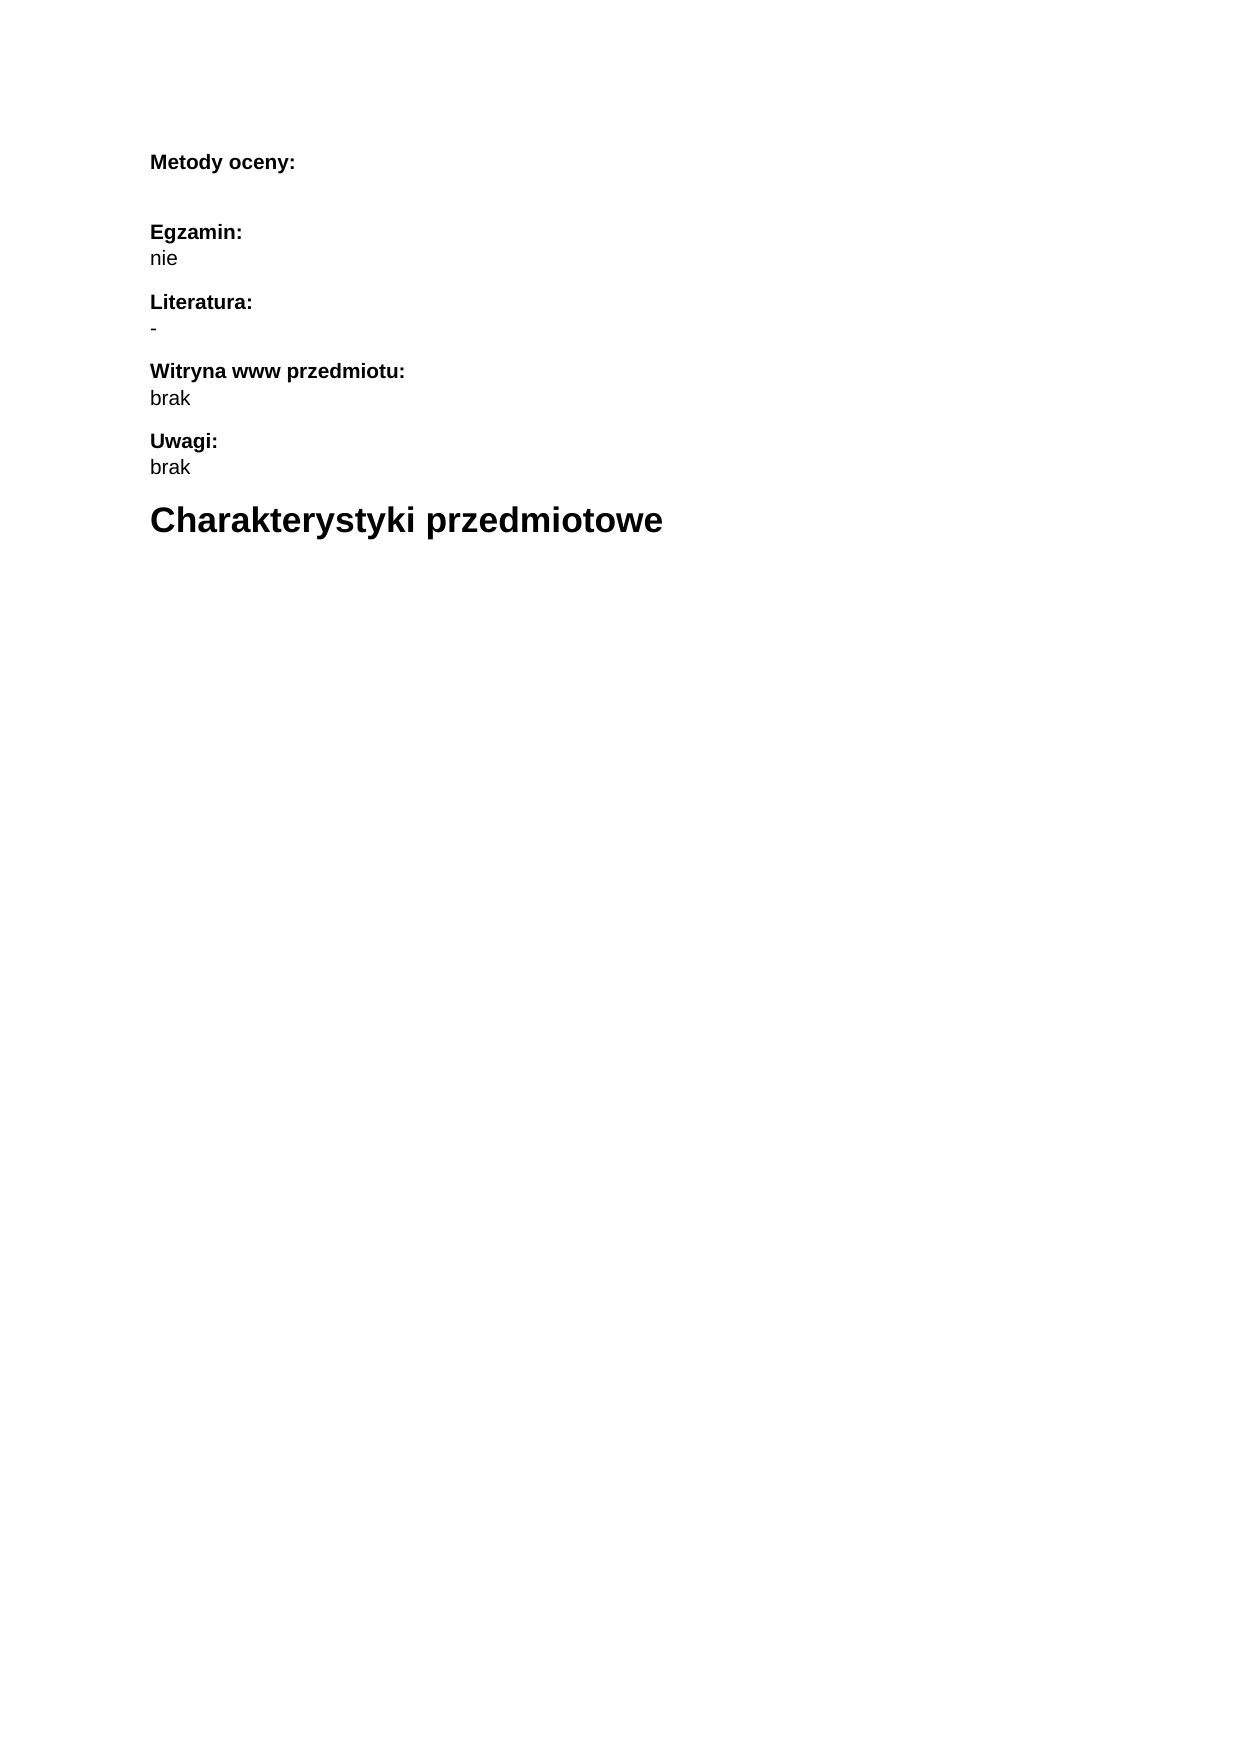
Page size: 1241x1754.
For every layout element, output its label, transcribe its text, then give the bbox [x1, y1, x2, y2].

subtitle Charakterystyki przedmiotowe [150, 499, 1090, 540]
text brak [150, 385, 1090, 409]
text Uwagi: [150, 429, 1090, 453]
text Metody oceny: [150, 150, 1090, 174]
text Literatura: [150, 289, 1090, 313]
text nie [150, 246, 1090, 270]
text brak [150, 455, 1090, 479]
text Witryna www przedmiotu: [150, 359, 1090, 383]
text Egzamin: [150, 220, 1090, 244]
text - [150, 316, 1090, 339]
